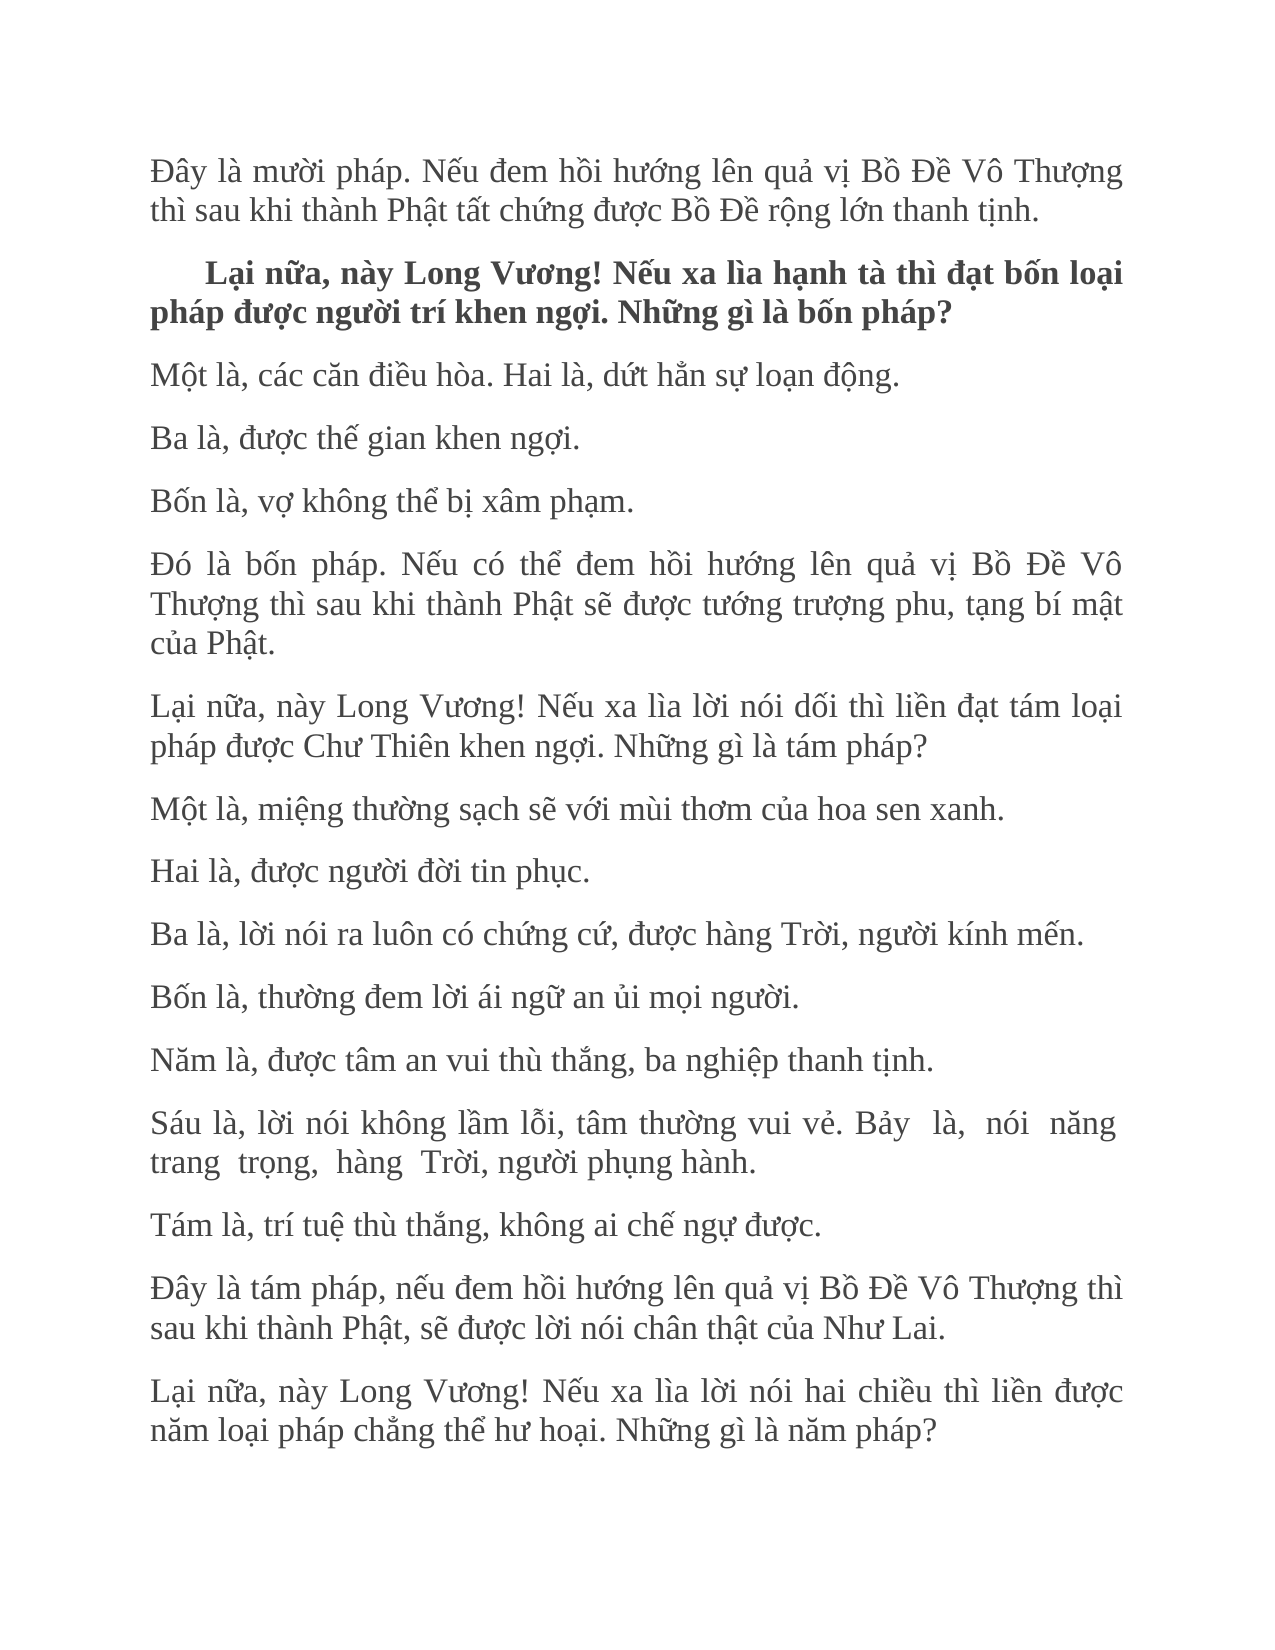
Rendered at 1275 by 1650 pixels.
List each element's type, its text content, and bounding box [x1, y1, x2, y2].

text Đây là mười pháp. Nếu đem hồi hướng lên quả vị Bồ Đề Vô Thượng thì sau khi thành Phật tất chứng được Bồ Đề rộng lớn thanh tịnh. [150, 150, 1125, 229]
text Sáu là, lời nói không lầm lỗi, tâm thường vui vẻ. Bảy là, nói năng trang trọng, hàng Trời, người phụng hành. [150, 1102, 1125, 1181]
text Bốn là, thường đem lời ái ngữ an ủi mọi người. [150, 977, 1125, 1016]
text Đây là tám pháp, nếu đem hồi hướng lên quả vị Bồ Đề Vô Thượng thì sau khi thành Phật, sẽ được lời nói chân thật của Như Lai. [150, 1268, 1125, 1347]
text Đó là bốn pháp. Nếu có thể đem hồi hướng lên quả vị Bồ Đề Vô Thượng thì sau khi thành Phật sẽ được tướng trượng phu, tạng bí mật của Phật. [150, 543, 1125, 662]
text Tám là, trí tuệ thù thắng, không ai chế ngự được. [150, 1205, 1125, 1244]
text Lại nữa, này Long Vương! Nếu xa lìa lời nói hai chiều thì liền được năm loại pháp chẳng thể hư hoại. Những gì là năm pháp? [150, 1370, 1125, 1449]
text Một là, các căn điều hòa. Hai là, dứt hẳn sự loạn động. [150, 355, 1125, 394]
text Ba là, được thế gian khen ngợi. [150, 418, 1125, 457]
text Năm là, được tâm an vui thù thắng, ba nghiệp thanh tịnh. [150, 1039, 1125, 1079]
text Ba là, lời nói ra luôn có chứng cứ, được hàng Trời, người kính mến. [150, 914, 1125, 953]
text Hai là, được người đời tin phục. [150, 851, 1125, 890]
text Một là, miệng thường sạch sẽ với mùi thơm của hoa sen xanh. [150, 788, 1125, 827]
text Lại nữa, này Long Vương! Nếu xa lìa lời nói dối thì liền đạt tám loại pháp được Chư Thiên khen ngợi. Những gì là tám pháp? [150, 685, 1125, 764]
text Bốn là, vợ không thể bị xâm phạm. [150, 481, 1125, 520]
text Lại nữa, này Long Vương! Nếu xa lìa hạnh tà thì đạt bốn loại pháp được người trí khen ngợi. Những gì là bốn pháp? [150, 252, 1125, 331]
